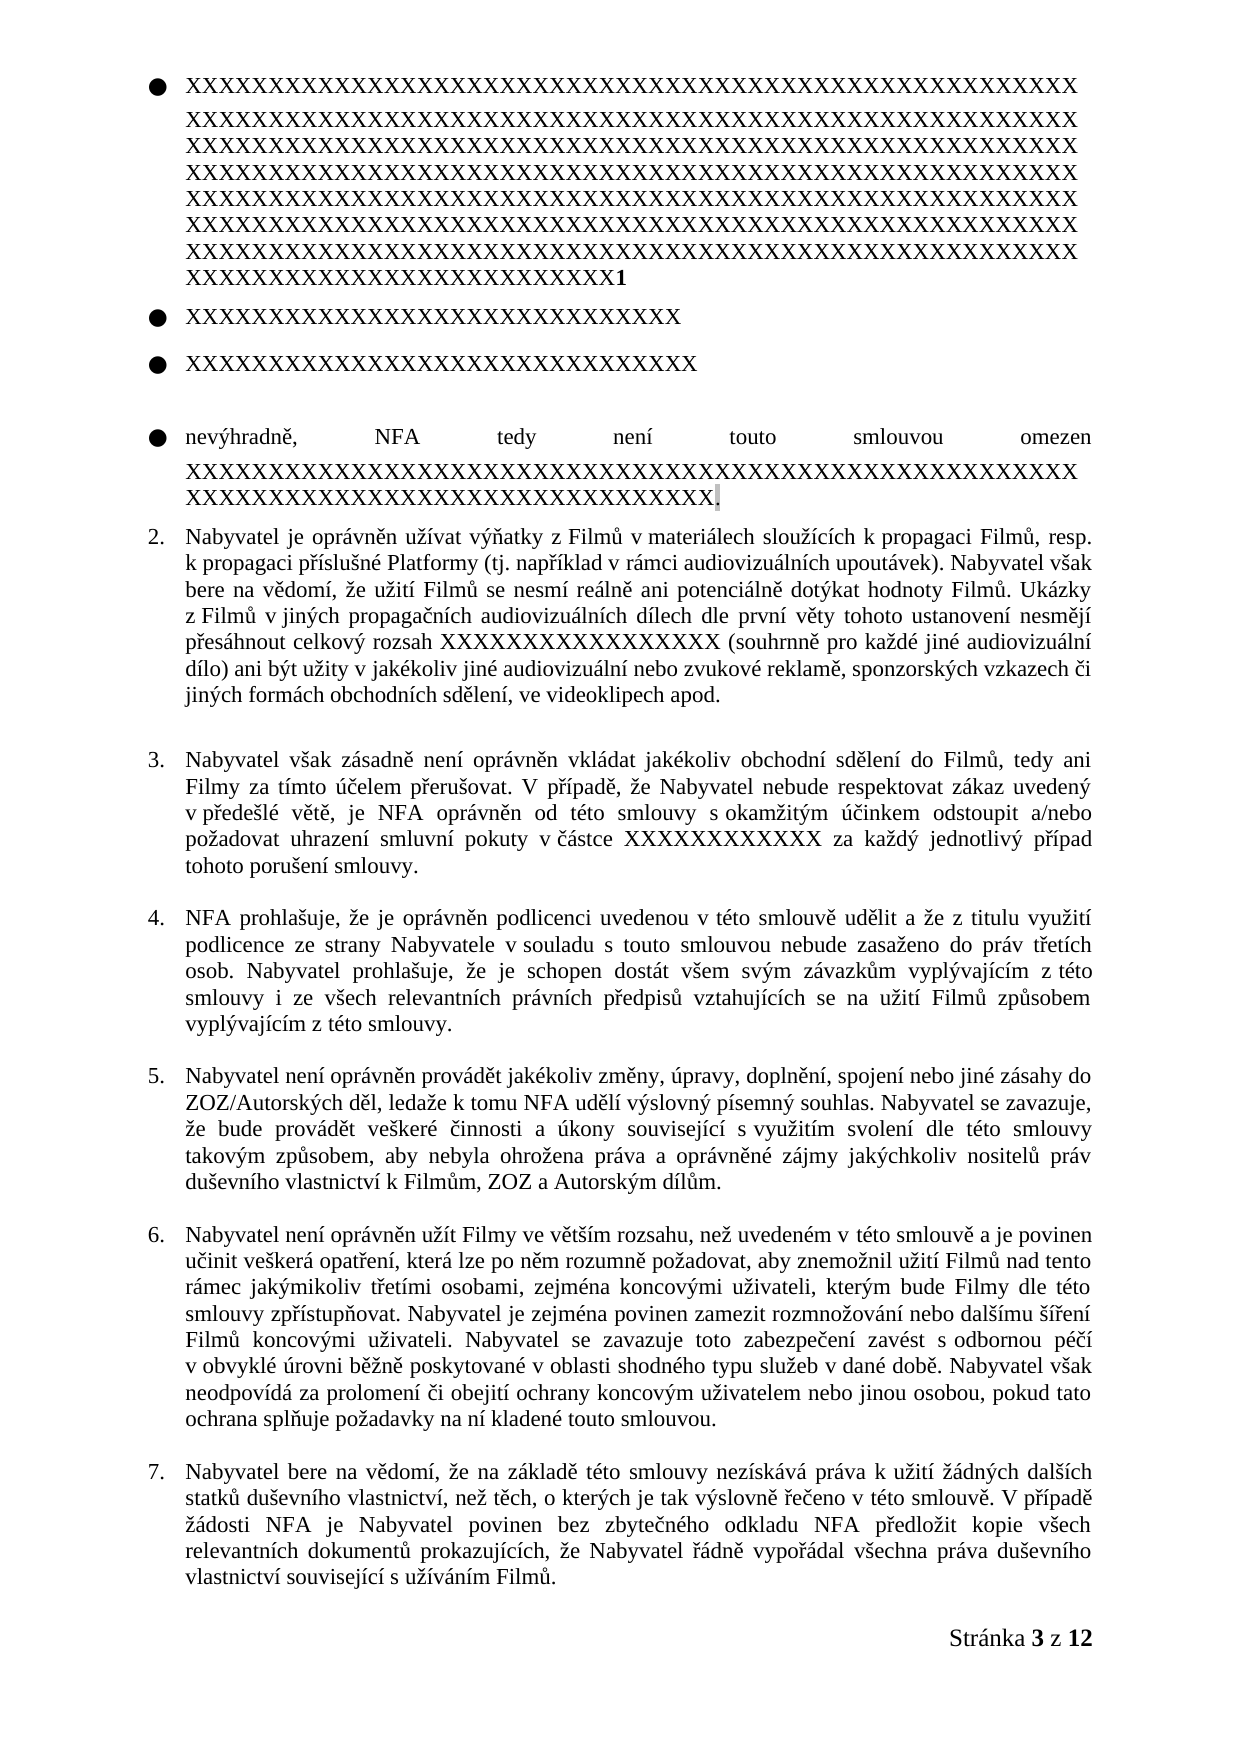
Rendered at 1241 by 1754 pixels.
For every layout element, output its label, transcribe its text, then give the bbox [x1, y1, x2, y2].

list Nabyvatel není oprávněn užít Filmy ve větším rozsahu, než uvedeném v této smlouvě a je povinen učinit veškerá opatření, která lze po něm rozumně požadovat, aby znemožnil užití Filmů nad tento rámec jakýmikoliv třetími osobami, zejména koncovými uživateli, kterým bude Filmy dle této smlouvy zpřístupňovat. Nabyvatel je zejména povinen zamezit rozmnožování nebo dalšímu šíření Filmů koncovými uživateli. Nabyvatel se zavazuje toto zabezpečení zavést s odbornou péčí v obvyklé úrovni běžně poskytované v oblasti shodného typu služeb v dané době. Nabyvatel však neodpovídá za prolomení či obejití ochrany koncovým uživatelem nebo jinou osobou, pokud tato ochrana splňuje požadavky na ní kladené touto smlouvou. [148, 1221, 1092, 1432]
list XXXXXXXXXXXXXXXXXXXXXXXXXXXXXXX [148, 337, 1092, 384]
list NFA prohlašuje, že je oprávněn podlicenci uvedenou v této smlouvě udělit a že z titulu využití podlicence ze strany Nabyvatele v souladu s touto smlouvou nebude zasaženo do práv třetích osob. Nabyvatel prohlašuje, že je schopen dostát všem svým závazkům vyplývajícím z této smlouvy i ze všech relevantních právních předpisů vztahujících se na užití Filmů způsobem vyplývajícím z této smlouvy. [148, 904, 1092, 1036]
list Nabyvatel není oprávněn provádět jakékoliv změny, úpravy, doplnění, spojení nebo jiné zásahy do ZOZ/Autorských děl, ledaže k tomu NFA udělí výslovný písemný souhlas. Nabyvatel se zavazuje, že bude provádět veškeré činnosti a úkony související s využitím svolení dle této smlouvy takovým způsobem, aby nebyla ohrožena práva a oprávněné zájmy jakýchkoliv nositelů práv duševního vlastnictví k Filmům, ZOZ a Autorským dílům. [148, 1063, 1092, 1194]
list XXXXXXXXXXXXXXXXXXXXXXXXXXXXXX [148, 291, 1092, 337]
list Nabyvatel je oprávněn užívat výňatky z Filmů v materiálech sloužících k propagaci Filmů, resp. k propagaci příslušné Platformy (tj. například v rámci audiovizuálních upoutávek). Nabyvatel však bere na vědomí, že užití Filmů se nesmí reálně ani potenciálně dotýkat hodnoty Filmů. Ukázky z Filmů v jiných propagačních audiovizuálních dílech dle první věty tohoto ustanovení nesmějí přesáhnout celkový rozsah XXXXXXXXXXXXXXXXX (souhrnně pro každé jiné audiovizuální dílo) ani být užity v jakékoliv jiné audiovizuální nebo zvukové reklamě, sponzorských vzkazech či jiných formách obchodních sdělení, ve videoklipech apod. [148, 523, 1092, 707]
list Nabyvatel však zásadně není oprávněn vkládat jakékoliv obchodní sdělení do Filmů, tedy ani Filmy za tímto účelem přerušovat. V případě, že Nabyvatel nebude respektovat zákaz uvedený v předešlé větě, je NFA oprávněn od této smlouvy s okamžitým účinkem odstoupit a/nebo požadovat uhrazení smluvní pokuty v částce XXXXXXXXXXXX za každý jednotlivý případ tohoto porušení smlouvy. [148, 746, 1092, 878]
list Nabyvatel bere na vědomí, že na základě této smlouvy nezískává práva k užití žádných dalších statků duševního vlastnictví, než těch, o kterých je tak výslovně řečeno v této smlouvě. V případě žádosti NFA je Nabyvatel povinen bez zbytečného odkladu NFA předložit kopie všech relevantních dokumentů prokazujících, že Nabyvatel řádně vypořádal všechna práva duševního vlastnictví související s užíváním Filmů. [148, 1458, 1092, 1590]
list nevýhradně, NFA tedy není touto smlouvou omezen XXXXXXXXXXXXXXXXXXXXXXXXXXXXXXXXXXXXXXXXXXXXXXXXXXXXXXXXXXXXXXXXXXXXXXXXXXXXXXXXXXXXXX. [148, 411, 1092, 511]
list XXXXXXXXXXXXXXXXXXXXXXXXXXXXXXXXXXXXXXXXXXXXXXXXXXXXXXXXXXXXXXXXXXXXXXXXXXXXXXXXXXXXXXXXXXXXXXXXXXXXXXXXXXXXXXXXXXXXXXXXXXXXXXXXXXXXXXXXXXXXXXXXXXXXXXXXXXXXXXXXXXXXXXXXXXXXXXXXXXXXXXXXXXXXXXXXXXXXXXXXXXXXXXXXXXXXXXXXXXXXXXXXXXXXXXXXXXXXXXXXXXXXXXXXXXXXXXXXXXXXXXXXXXXXXXXXXXXXXXXXXXXXXXXXXXXXXXXXXXXXXXXXXXXXXXXXXXXXXXXXXXXXXXXXXXXXXXXXXXXXXXXXXXXXXXXXXXXXXXXXXXXXXXXXXXXXXXXXXXXXXXXXXXXXXXXXXXXXXXXXXXXX1 [148, 59, 1092, 291]
